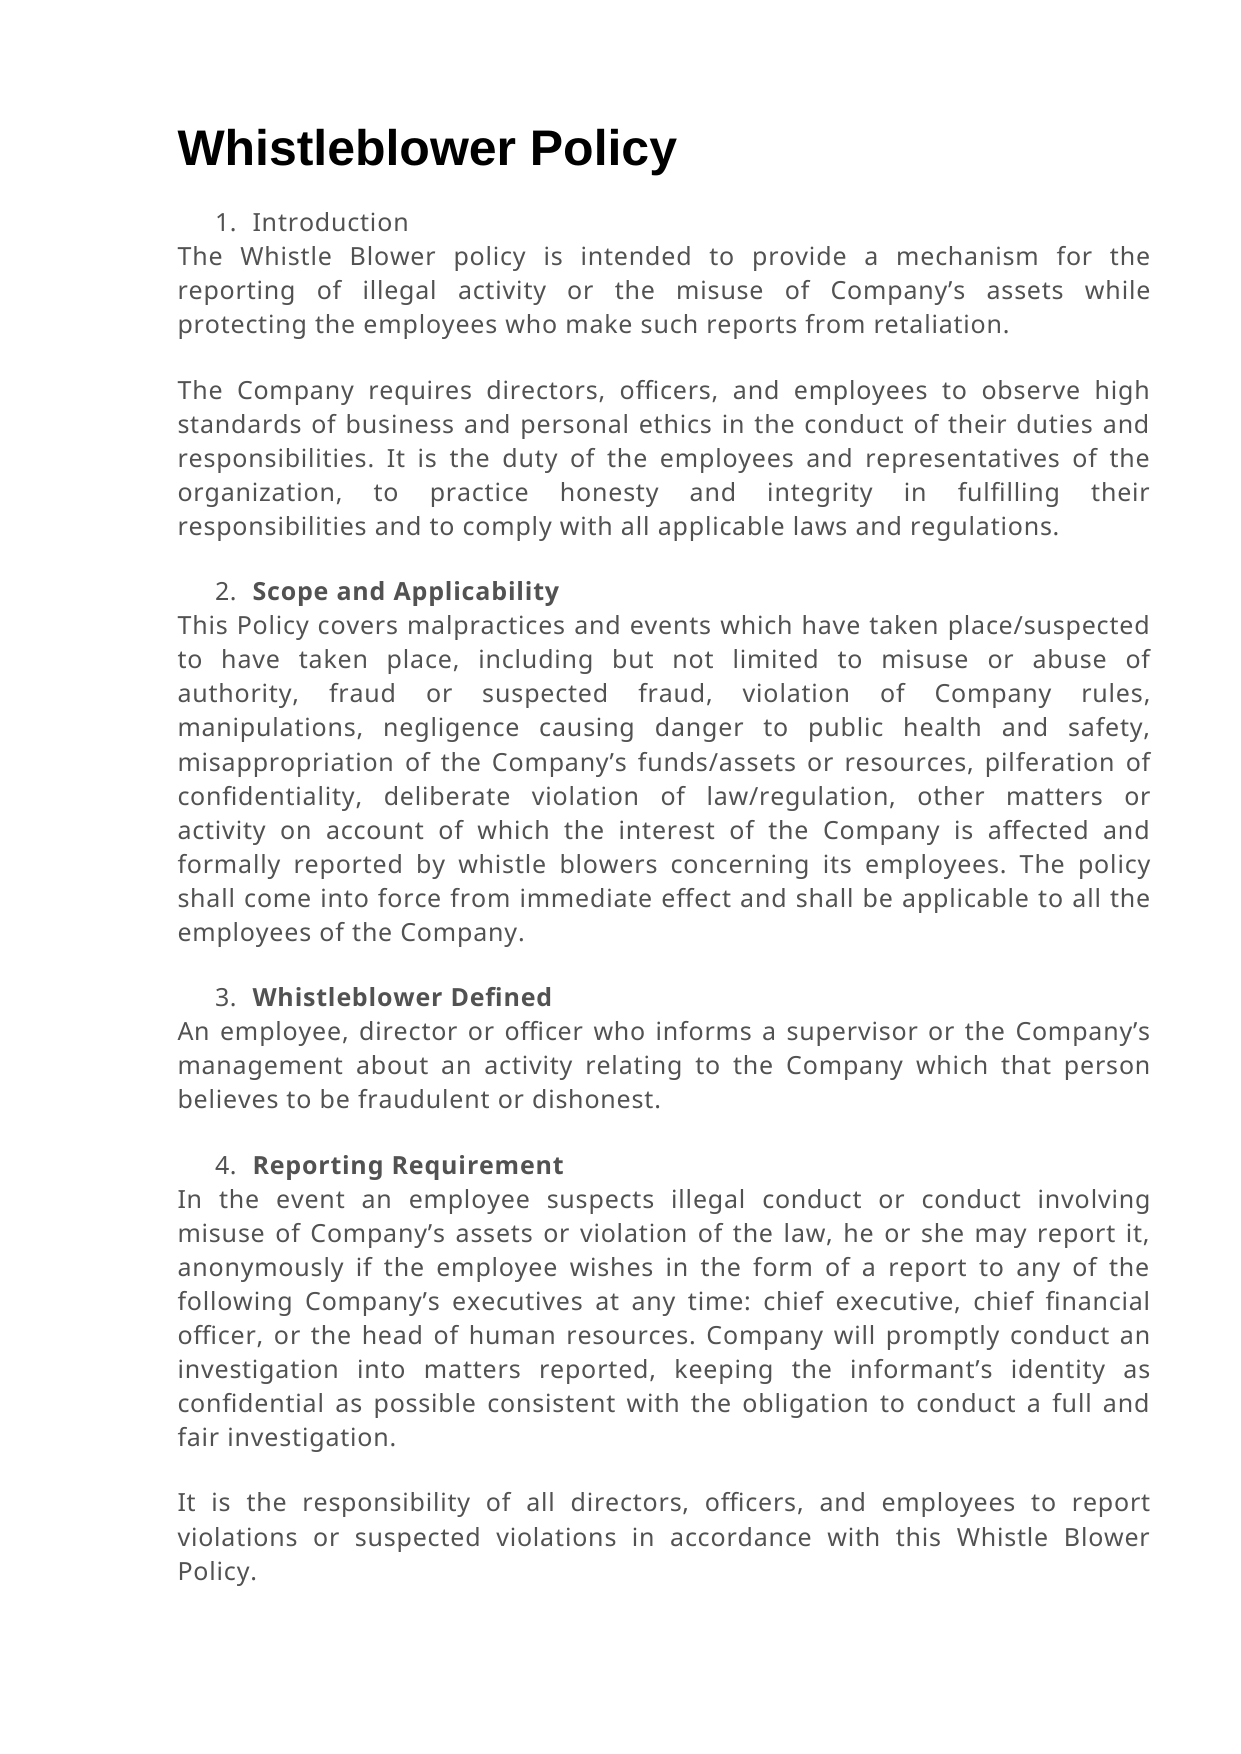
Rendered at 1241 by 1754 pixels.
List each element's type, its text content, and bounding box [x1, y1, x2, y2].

text Whistleblower Policy [177, 118, 1152, 176]
list Whistleblower Defined [215, 980, 1152, 1014]
text An employee, director or officer who informs a supervisor or the Company’s management about an activity relating to the Company which that person believes to be fraudulent or dishonest. [177, 1014, 1152, 1116]
text In the event an employee suspects illegal conduct or conduct involving misuse of Company’s assets or violation of the law, he or she may report it, anonymously if the employee wishes in the form of a report to any of the following Company’s executives at any time: chief executive, chief financial officer, or the head of human resources. Company will promptly conduct an investigation into matters reported, keeping the informant’s identity as confidential as possible consistent with the obligation to conduct a full and fair investigation. [177, 1181, 1152, 1454]
list Introduction [215, 205, 1152, 239]
text It is the responsibility of all directors, officers, and employees to report violations or suspected violations in accordance with this Whistle Blower Policy. [177, 1485, 1152, 1587]
list Reporting Requirement [215, 1147, 1152, 1181]
list Scope and Applicability [215, 574, 1152, 608]
text The Company requires directors, officers, and employees to observe high standards of business and personal ethics in the conduct of their duties and responsibilities. It is the duty of the employees and representatives of the organization, to practice honesty and integrity in fulfilling their responsibilities and to comply with all applicable laws and regulations. [177, 372, 1152, 543]
text This Policy covers malpractices and events which have taken place/suspected to have taken place, including but not limited to misuse or abuse of authority, fraud or suspected fraud, violation of Company rules, manipulations, negligence causing danger to public health and safety, misappropriation of the Company’s funds/assets or resources, pilferation of confidentiality, deliberate violation of law/regulation, other matters or activity on account of which the interest of the Company is affected and formally reported by whistle blowers concerning its employees. The policy shall come into force from immediate effect and shall be applicable to all the employees of the Company. [177, 608, 1152, 948]
text The Whistle Blower policy is intended to provide a mechanism for the reporting of illegal activity or the misuse of Company’s assets while protecting the employees who make such reports from retaliation. [177, 239, 1152, 341]
